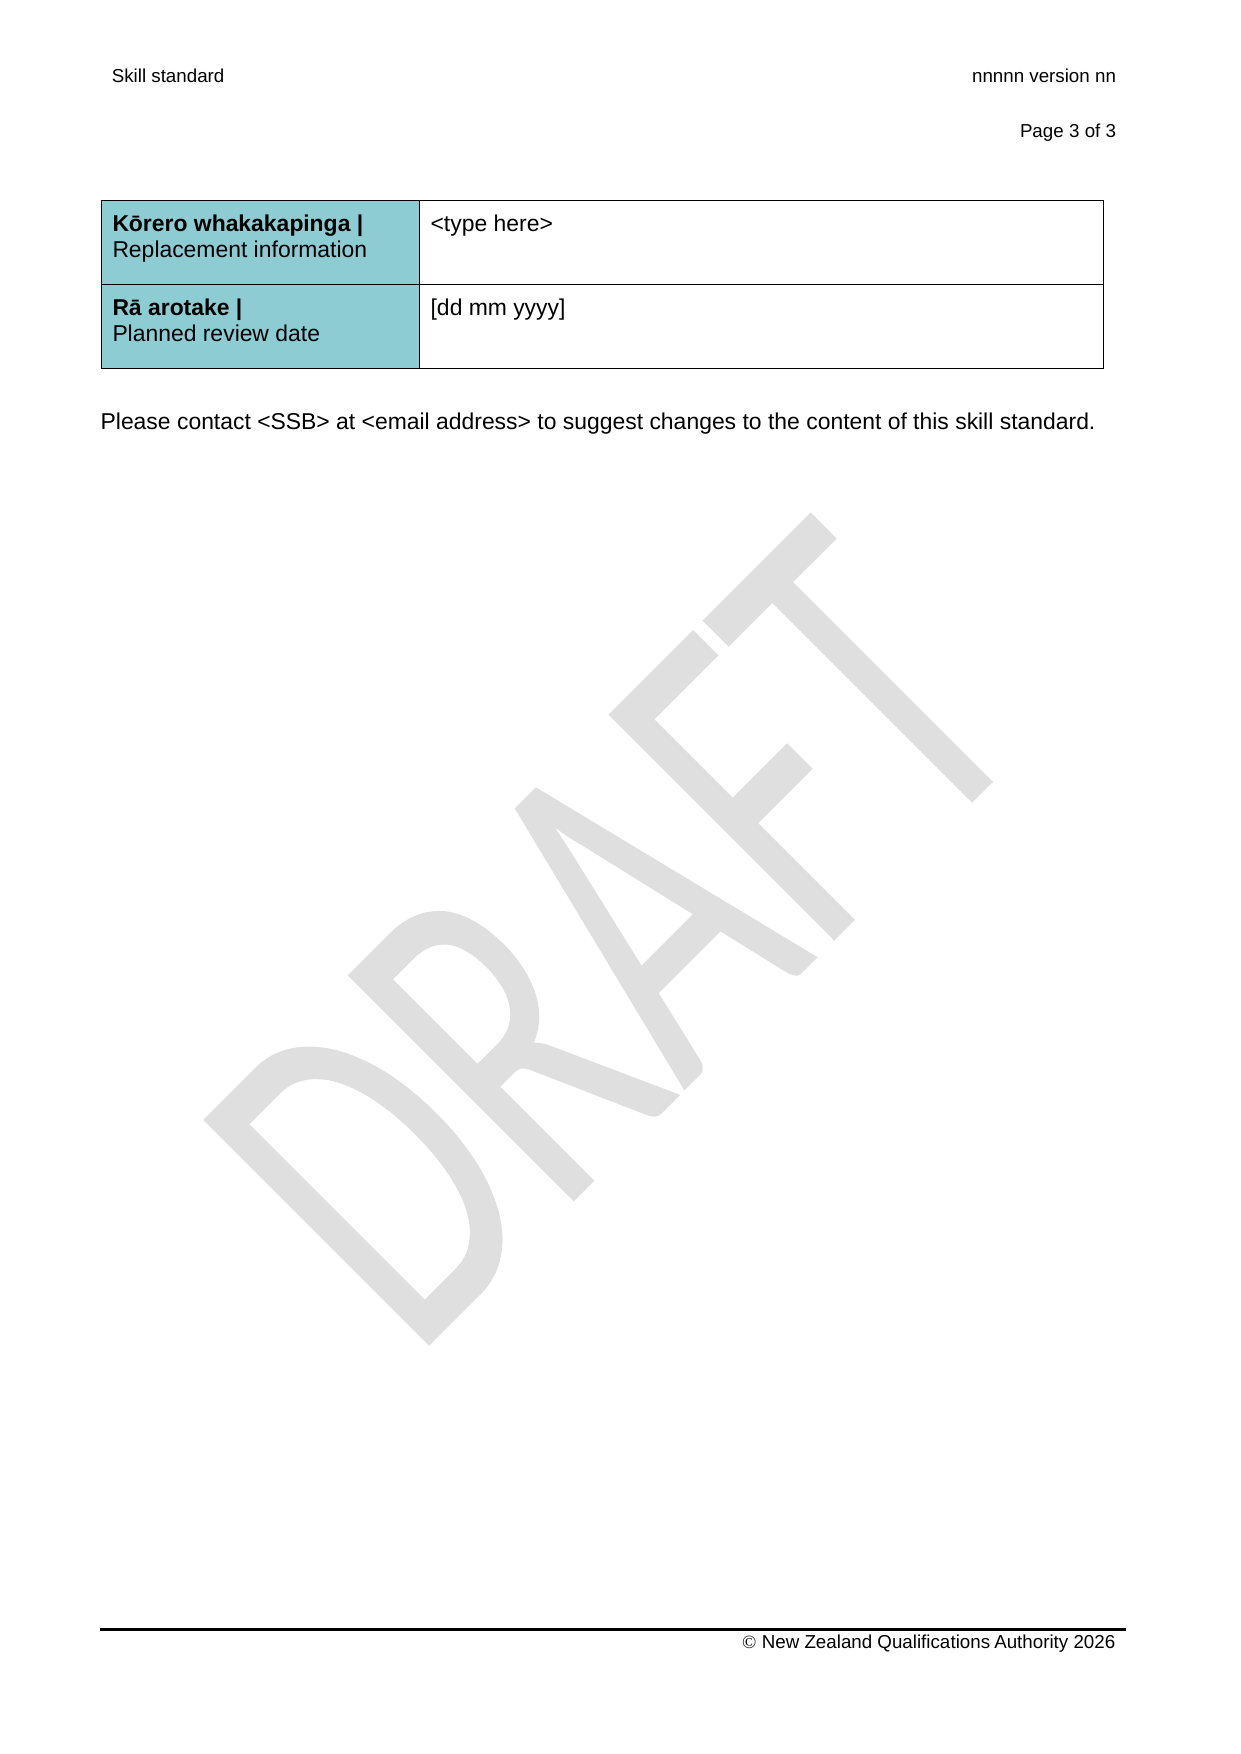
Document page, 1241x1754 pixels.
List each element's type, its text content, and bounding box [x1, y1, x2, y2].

table_cell <type here> [420, 201, 1103, 284]
table_cell [dd mm yyyy] [420, 285, 1103, 368]
table_cell Rā arotake | Planned review date [102, 285, 419, 368]
table_cell Kōrero whakakapinga | Replacement information [102, 201, 419, 284]
text Please contact <SSB> at <email address> to suggest changes to the content of this skill standard. [100, 408, 1140, 434]
